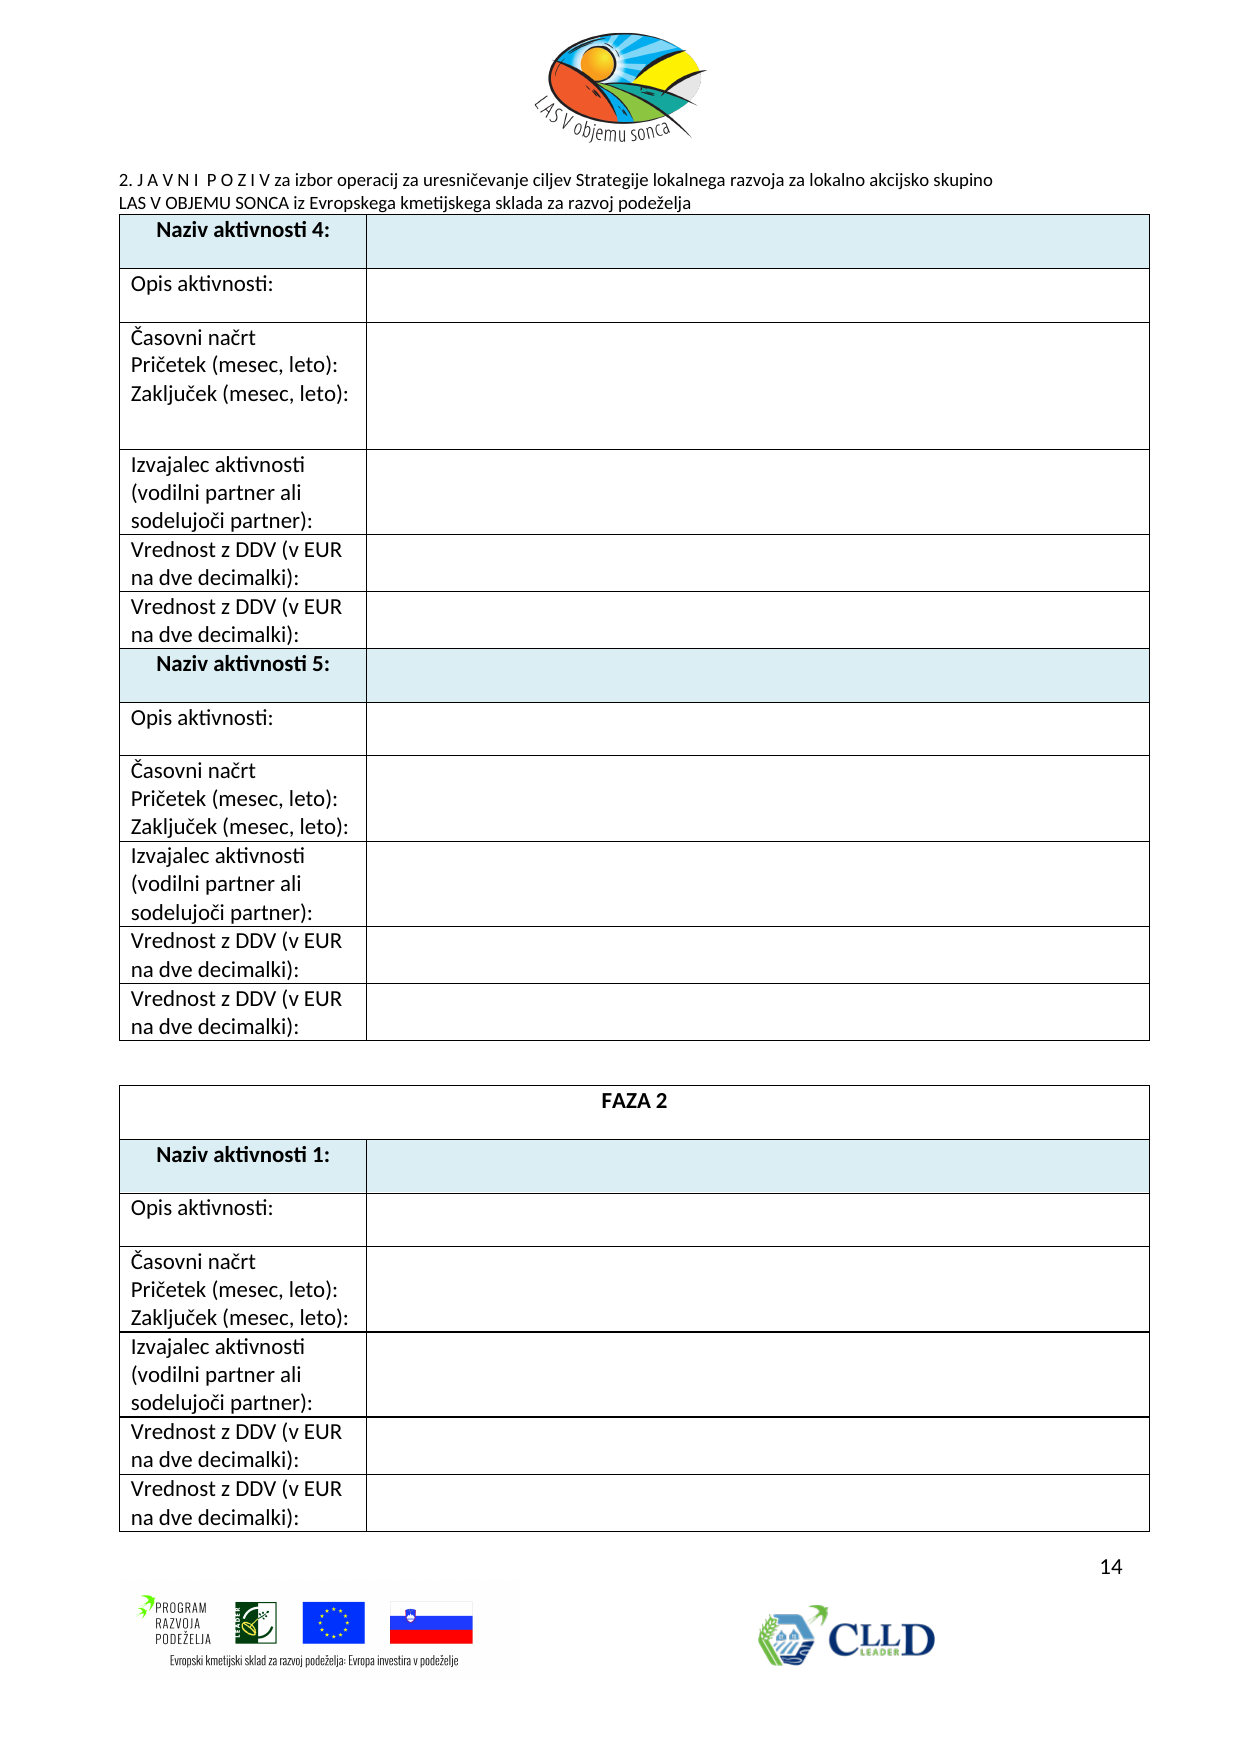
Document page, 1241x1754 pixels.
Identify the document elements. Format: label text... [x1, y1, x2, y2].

table_cell [367, 1475, 1149, 1531]
table_cell Vrednost z DDV (v EUR na dve decimalki): [120, 927, 366, 983]
table_cell Vrednost z DDV (v EUR na dve decimalki): [120, 1418, 366, 1473]
table_cell [367, 927, 1149, 983]
table_cell [367, 215, 1149, 268]
table_cell Izvajalec aktivnosti (vodilni partner ali sodelujoči partner): [120, 1333, 366, 1416]
table_cell [367, 756, 1149, 841]
table_cell [367, 535, 1149, 591]
table_cell [367, 649, 1149, 702]
table_cell [367, 323, 1149, 449]
table_cell Opis aktivnosti: [120, 1194, 366, 1246]
table_cell [367, 1247, 1149, 1331]
table_cell [367, 1194, 1149, 1246]
table_cell Vrednost z DDV (v EUR na dve decimalki): [120, 1475, 366, 1531]
table_cell Časovni načrt Pričetek (mesec, leto): Zaključek (mesec, leto): [120, 756, 366, 841]
table_cell Vrednost z DDV (v EUR na dve decimalki): [120, 592, 366, 648]
table_cell [367, 703, 1149, 755]
table_cell [367, 1333, 1149, 1416]
table_cell Naziv aktivnosti 1: [120, 1140, 366, 1192]
picture [531, 29, 710, 146]
table_cell Časovni načrt Pričetek (mesec, leto): Zaključek (mesec, leto): [120, 1247, 366, 1331]
table_cell [367, 269, 1149, 322]
table_cell [367, 1418, 1149, 1473]
picture [118, 1580, 521, 1681]
table_cell Naziv aktivnosti 4: [120, 215, 366, 268]
table_cell Vrednost z DDV (v EUR na dve decimalki): [120, 535, 366, 591]
table_cell [367, 1140, 1149, 1192]
table_cell [367, 592, 1149, 648]
table_header FAZA 2 [120, 1086, 1149, 1139]
table_cell Izvajalec aktivnosti (vodilni partner ali sodelujoči partner): [120, 450, 366, 534]
table_cell Vrednost z DDV (v EUR na dve decimalki): [120, 984, 366, 1040]
table_cell Opis aktivnosti: [120, 703, 366, 755]
picture [743, 1599, 950, 1681]
table_cell Izvajalec aktivnosti (vodilni partner ali sodelujoči partner): [120, 842, 366, 926]
table_cell Časovni načrt Pričetek (mesec, leto): Zaključek (mesec, leto): [120, 323, 366, 449]
table_cell [367, 450, 1149, 534]
table_cell [367, 984, 1149, 1040]
table_cell [367, 842, 1149, 926]
table_cell Opis aktivnosti: [120, 269, 366, 322]
table_cell Naziv aktivnosti 5: [120, 649, 366, 702]
